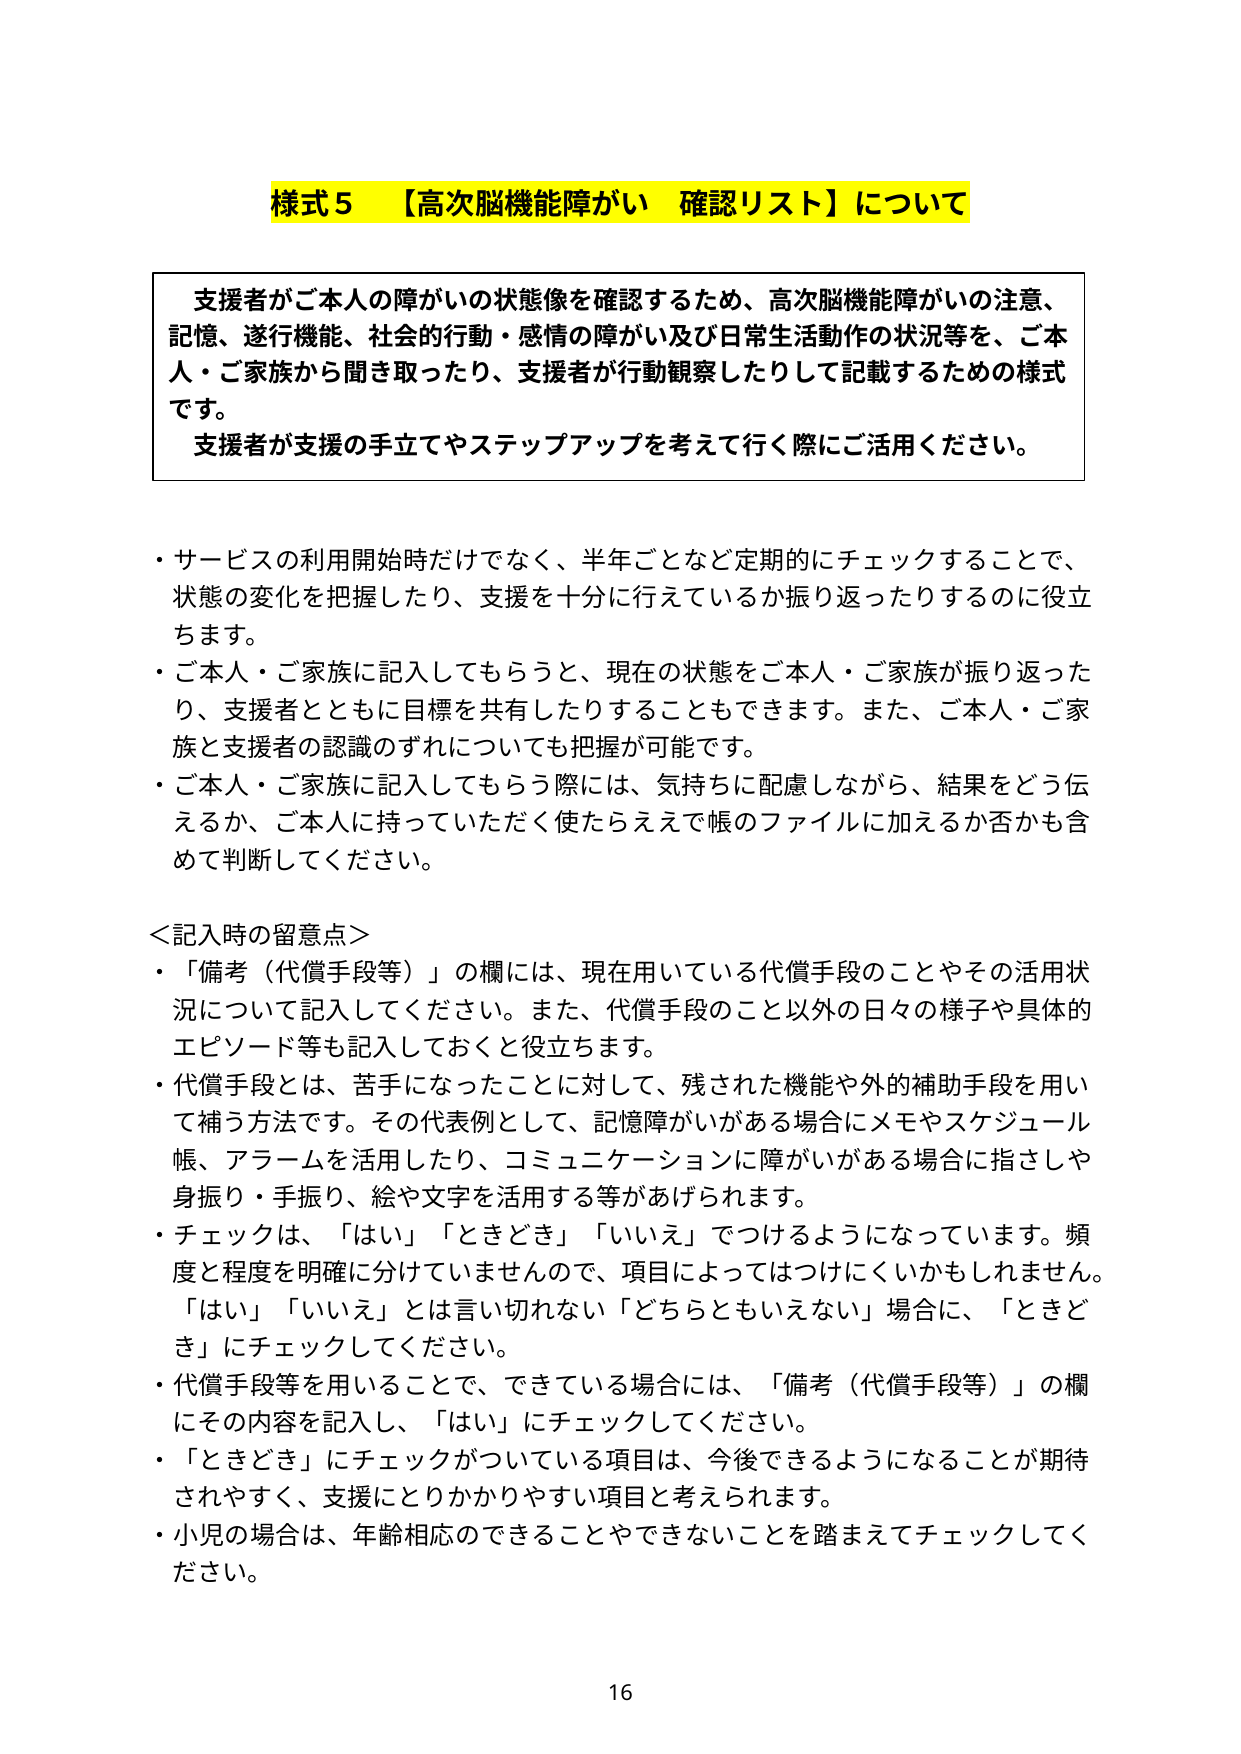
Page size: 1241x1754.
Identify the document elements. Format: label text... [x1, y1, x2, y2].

text ・チェックは、「はい」「ときどき」「いいえ」でつけるようになっています。頻度と程度を明確に分けていませんので、項目によってはつけにくいかもしれません。「はい」「いいえ」とは言い切れない「どちらともいえない」場合に、「ときどき」にチェックしてください。 [148, 1214, 1092, 1364]
text ＜記入時の留意点＞ [148, 914, 1092, 952]
text ・代償手段等を用いることで、できている場合には、「備考（代償手段等）」の欄にその内容を記入し、「はい」にチェックしてください。 [148, 1364, 1092, 1439]
text ・小児の場合は、年齢相応のできることやできないことを踏まえてチェックしてください。 [148, 1514, 1092, 1589]
text ・「ときどき」にチェックがついている項目は、今後できるようになることが期待されやすく、支援にとりかかりやすい項目と考えられます。 [148, 1439, 1092, 1514]
text ・代償手段とは、苦手になったことに対して、残された機能や外的補助手段を用いて補う方法です。その代表例として、記憶障がいがある場合にメモやスケジュール帳、アラームを活用したり、コミュニケーションに障がいがある場合に指さしや身振り・手振り、絵や文字を活用する等があげられます。 [148, 1064, 1092, 1214]
text ・「備考（代償手段等）」の欄には、現在用いている代償手段のことやその活用状況について記入してください。また、代償手段のこと以外の日々の様子や具体的エピソード等も記入しておくと役立ちます。 [148, 952, 1092, 1064]
text ・サービスの利用開始時だけでなく、半年ごとなど定期的にチェックすることで、状態の変化を把握したり、支援を十分に行えているか振り返ったりするのに役立ちます。 [148, 539, 1092, 652]
text ・ご本人・ご家族に記入してもらうと、現在の状態をご本人・ご家族が振り返ったり、支援者とともに目標を共有したりすることもできます。また、ご本人・ご家族と支援者の認識のずれについても把握が可能です。 [148, 652, 1092, 764]
text 様式５ 【高次脳機能障がい 確認リスト】について [148, 164, 1092, 239]
text ・ご本人・ご家族に記入してもらう際には、気持ちに配慮しながら、結果をどう伝えるか、ご本人に持っていただく使たらええで帳のファイルに加えるか否かも含めて判断してください。 [148, 764, 1092, 877]
